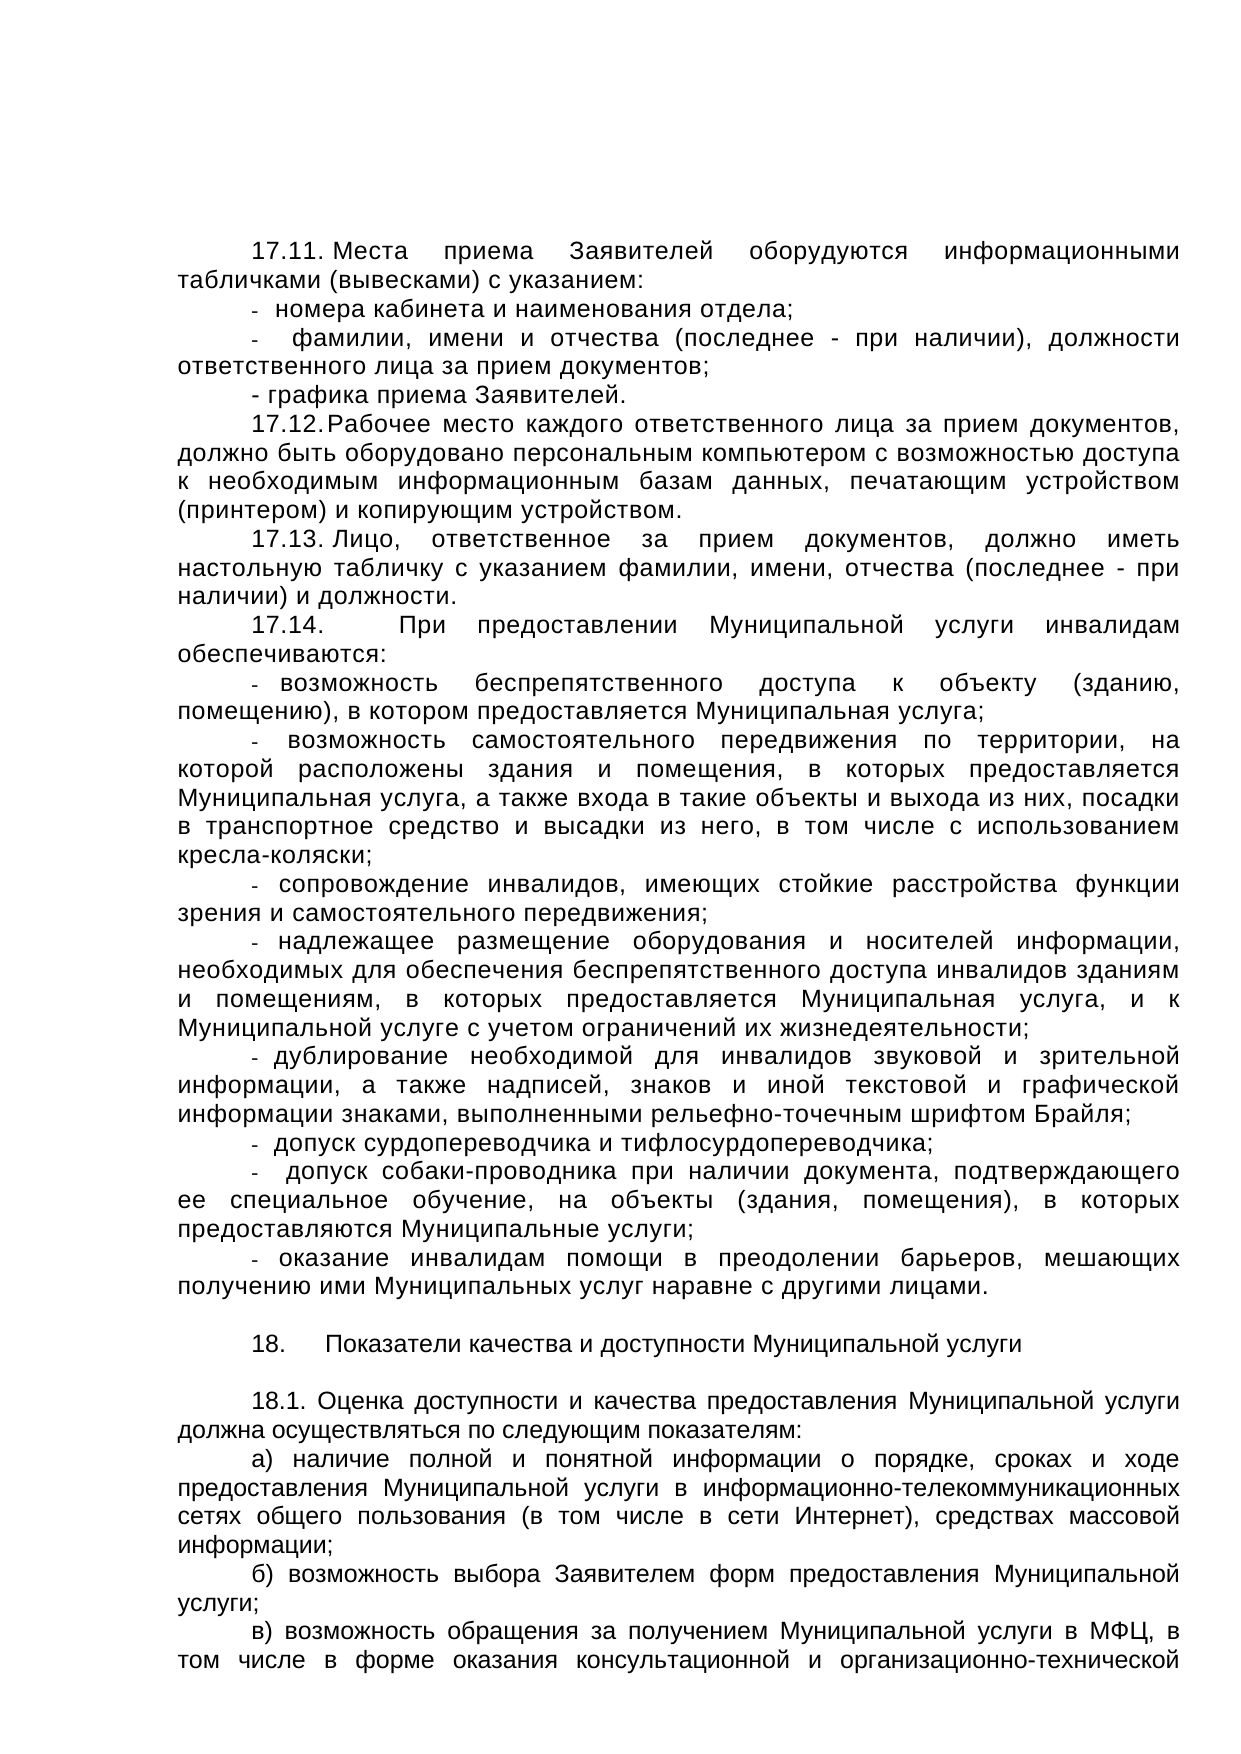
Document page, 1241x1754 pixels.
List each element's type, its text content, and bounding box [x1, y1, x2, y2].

list Показатели качества и доступности Муниципальной услуги [177, 1329, 1181, 1357]
list дублирование необходимой для инвалидов звуковой и зрительной информации, а также надписей, знаков и иной текстовой и графической информации знаками, выполненными рельефно-точечным шрифтом Брайля; [177, 1041, 1181, 1127]
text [177, 1616, 1181, 1674]
list фамилии, имени и отчества (последнее - при наличии), должности ответственного лица за прием документов; [177, 322, 1181, 380]
list возможность беспрепятственного доступа к объекту (зданию, помещению), в котором предоставляется Муниципальная услуга; [177, 667, 1181, 725]
list сопровождение инвалидов, имеющих стойкие расстройства функции зрения и самостоятельного передвижения; [177, 869, 1181, 926]
list Рабочее место каждого ответственного лица за прием документов, должно быть оборудовано персональным компьютером с возможностью доступа к необходимым информационным базам данных, печатающим устройством (принтером) и копирующим устройством. [177, 409, 1181, 524]
list допуск собаки-проводника при наличии документа, подтверждающего ее специальное обучение, на объекты (здания, помещения), в которых предоставляются Муниципальные услуги; [177, 1156, 1181, 1242]
list возможность самостоятельного передвижения по территории, на которой расположены здания и помещения, в которых предоставляется Муниципальная услуга, а также входа в такие объекты и выхода из них, посадки в транспортное средство и высадки из него, в том числе с использованием кресла-коляски; [177, 725, 1181, 869]
list номера кабинета и наименования отдела; [177, 294, 1181, 322]
list оказание инвалидам помощи в преодолении барьеров, мешающих получению ими Муниципальных услуг наравне с другими лицами. [177, 1242, 1181, 1300]
list надлежащее размещение оборудования и носителей информации, необходимых для обеспечения беспрепятственного доступа инвалидов зданиям и помещениям, в которых предоставляется Муниципальная услуга, и к Муниципальной услуге с учетом ограничений их жизнедеятельности; [177, 926, 1181, 1041]
list Места приема Заявителей оборудуются информационными табличками (вывесками) с указанием: [177, 236, 1181, 294]
list допуск сурдопереводчика и тифлосурдопереводчика; [177, 1127, 1181, 1156]
text - графика приема Заявителей. [177, 380, 1181, 409]
list Лицо, ответственное за прием документов, должно иметь настольную табличку с указанием фамилии, имени, отчества (последнее - при наличии) и должности. [177, 524, 1181, 610]
list При предоставлении Муниципальной услуги инвалидам обеспечиваются: [177, 610, 1181, 667]
text а) наличие полной и понятной информации о порядке, сроках и ходе предоставления Муниципальной услуги в информационно-телекоммуникационных сетях общего пользования (в том числе в сети Интернет), средствах массовой информации; [177, 1444, 1181, 1559]
text 18.1. Оценка доступности и качества предоставления Муниципальной услуги должна осуществляться по следующим показателям: [177, 1386, 1181, 1444]
text б) возможность выбора Заявителем форм предоставления Муниципальной услуги; [177, 1559, 1181, 1616]
